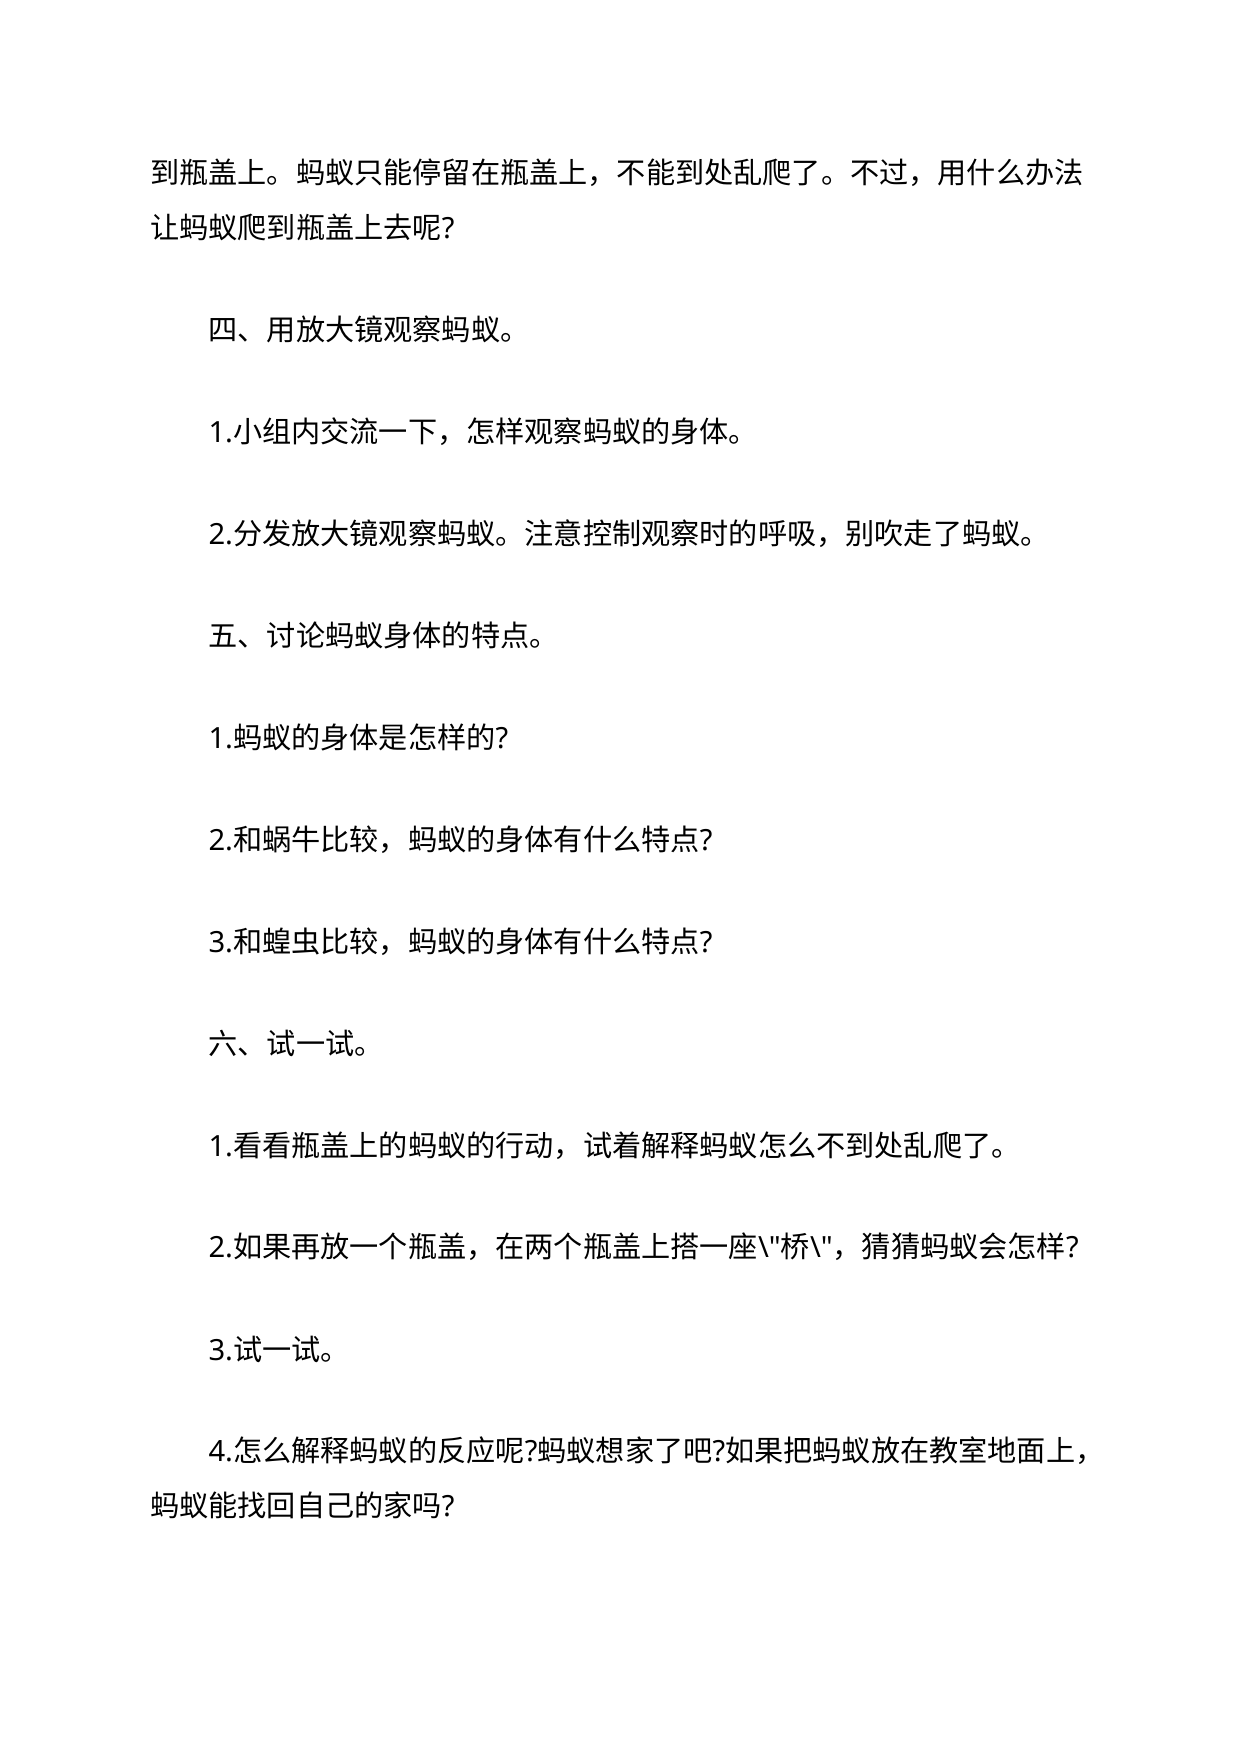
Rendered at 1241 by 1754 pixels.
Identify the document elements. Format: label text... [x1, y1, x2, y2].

text 1.蚂蚁的身体是怎样的? [150, 714, 1090, 757]
text 2.分发放大镜观察蚂蚁。注意控制观察时的呼吸，别吹走了蚂蚁。 [150, 511, 1090, 553]
text 五、讨论蚂蚁身体的特点。 [150, 613, 1090, 655]
text 3.和蝗虫比较，蚂蚁的身体有什么特点? [150, 918, 1090, 961]
text 4.怎么解释蚂蚁的反应呢?蚂蚁想家了吧?如果把蚂蚁放在教室地面上，蚂蚁能找回自己的家吗? [150, 1428, 1090, 1525]
text 2.和蜗牛比较，蚂蚁的身体有什么特点? [150, 816, 1090, 859]
text 六、试一试。 [150, 1020, 1090, 1063]
text 1.看看瓶盖上的蚂蚁的行动，试着解释蚂蚁怎么不到处乱爬了。 [150, 1122, 1090, 1164]
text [150, 150, 1090, 247]
text 3.试一试。 [150, 1326, 1090, 1368]
text 2.如果再放一个瓶盖，在两个瓶盖上搭一座\"桥\"，猜猜蚂蚁会怎样? [150, 1224, 1090, 1266]
text 四、用放大镜观察蚂蚁。 [150, 307, 1090, 349]
text 1.小组内交流一下，怎样观察蚂蚁的身体。 [150, 409, 1090, 451]
